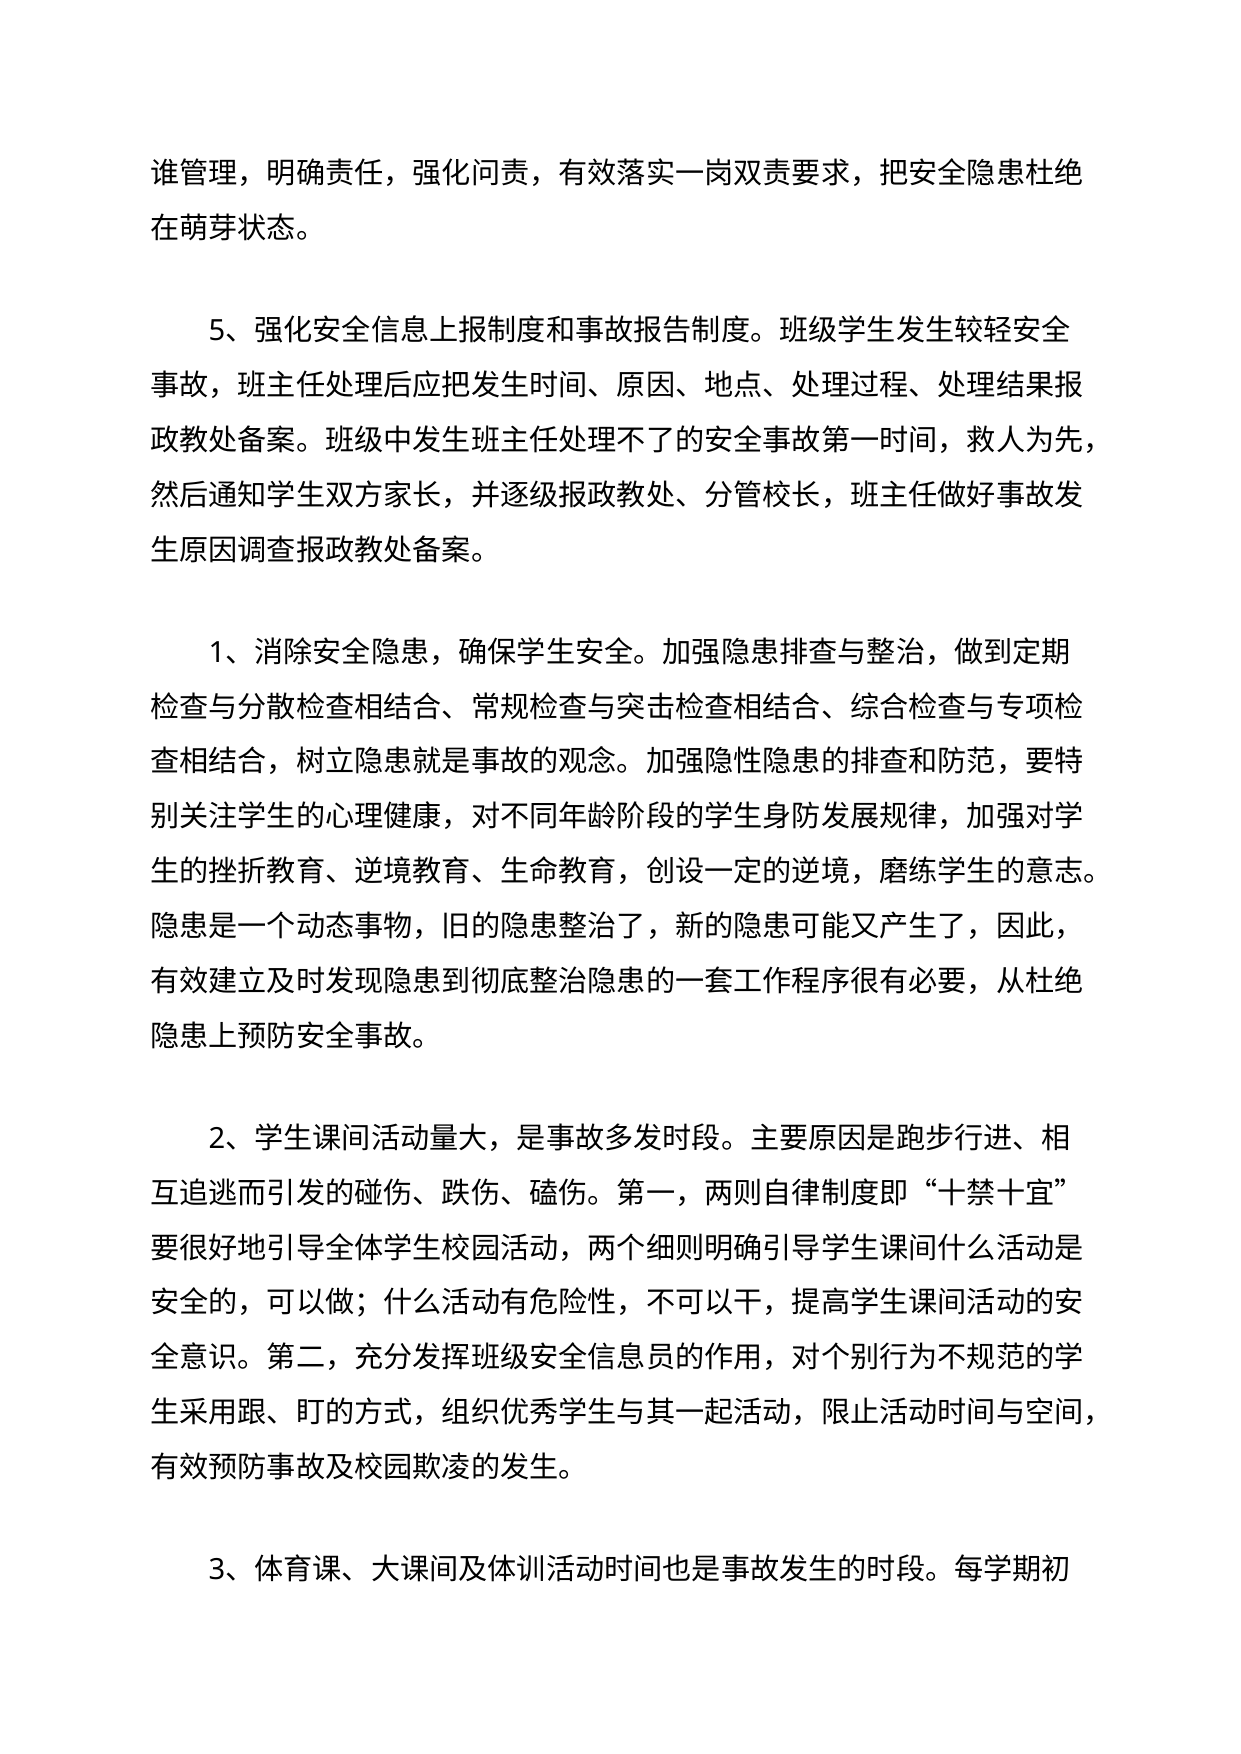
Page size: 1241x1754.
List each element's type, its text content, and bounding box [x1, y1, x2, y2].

text 2、学生课间活动量大，是事故多发时段。主要原因是跑步行进、相互追逃而引发的碰伤、跌伤、磕伤。第一，两则自律制度即“十禁十宜”要很好地引导全体学生校园活动，两个细则明确引导学生课间什么活动是安全的，可以做；什么活动有危险性，不可以干，提高学生课间活动的安全意识。第二，充分发挥班级安全信息员的作用，对个别行为不规范的学生采用跟、盯的方式，组织优秀学生与其一起活动，限止活动时间与空间，有效预防事故及校园欺凌的发生。 [150, 1114, 1090, 1486]
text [150, 150, 1090, 247]
text 1、消除安全隐患，确保学生安全。加强隐患排查与整治，做到定期检查与分散检查相结合、常规检查与突击检查相结合、综合检查与专项检查相结合，树立隐患就是事故的观念。加强隐性隐患的排查和防范，要特别关注学生的心理健康，对不同年龄阶段的学生身防发展规律，加强对学生的挫折教育、逆境教育、生命教育，创设一定的逆境，磨练学生的意志。隐患是一个动态事物，旧的隐患整治了，新的隐患可能又产生了，因此，有效建立及时发现隐患到彻底整治隐患的一套工作程序很有必要，从杜绝隐患上预防安全事故。 [150, 628, 1090, 1055]
text 5、强化安全信息上报制度和事故报告制度。班级学生发生较轻安全事故，班主任处理后应把发生时间、原因、地点、处理过程、处理结果报政教处备案。班级中发生班主任处理不了的安全事故第一时间，救人为先，然后通知学生双方家长，并逐级报政教处、分管校长，班主任做好事故发生原因调查报政教处备案。 [150, 307, 1090, 569]
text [150, 1546, 1090, 1588]
